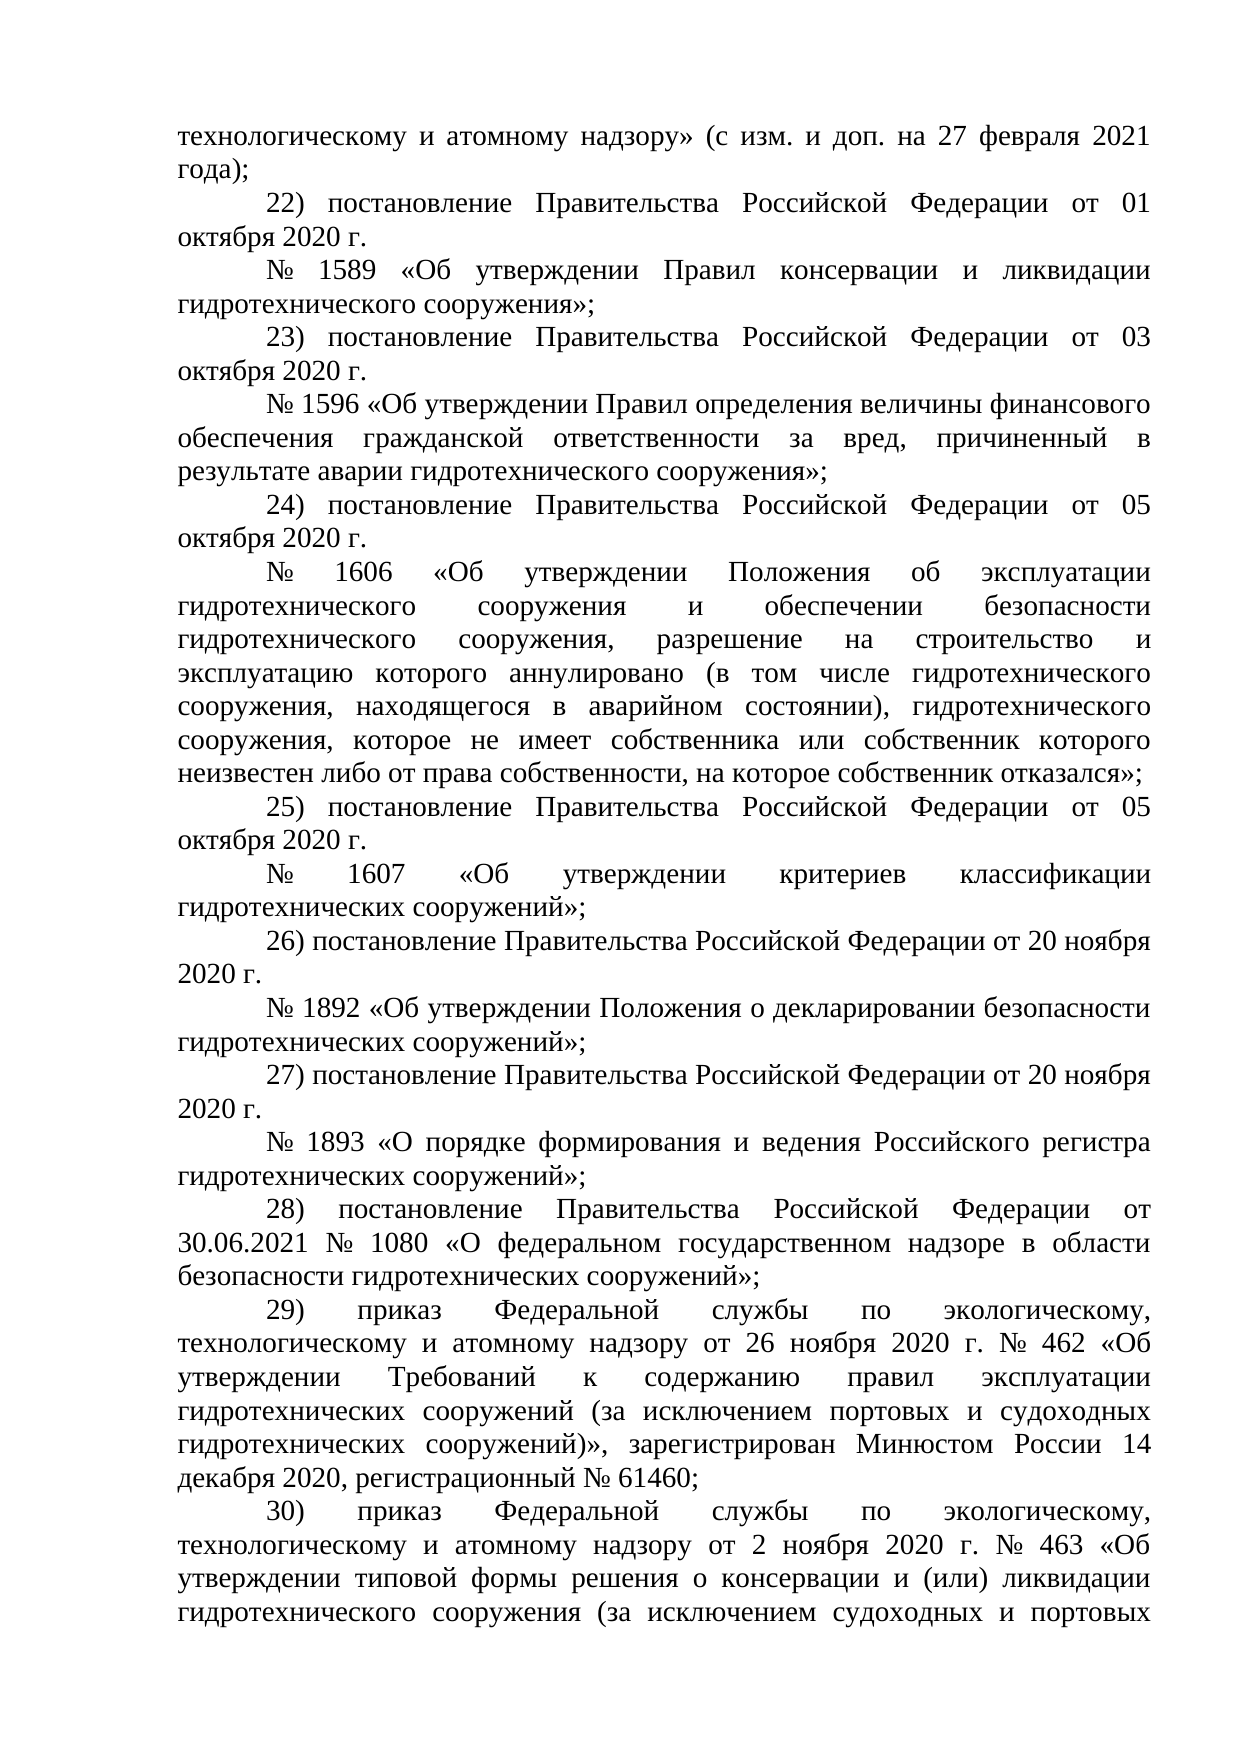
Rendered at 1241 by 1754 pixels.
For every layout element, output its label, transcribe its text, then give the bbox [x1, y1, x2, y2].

text 27) постановление Правительства Российской Федерации от 20 ноября 2020 г. [177, 1057, 1152, 1124]
text 24) постановление Правительства Российской Федерации от 05 октября 2020 г. [177, 487, 1152, 554]
text 26) постановление Правительства Российской Федерации от 20 ноября 2020 г. [177, 923, 1152, 990]
text № 1607 «Об утверждении критериев классификации гидротехнических сооружений»; [177, 856, 1152, 923]
text № 1589 «Об утверждении Правил консервации и ликвидации гидротехнического сооружения»; [177, 252, 1152, 319]
text № 1596 «Об утверждении Правил определения величины финансового обеспечения гражданской ответственности за вред, причиненный в результате аварии гидротехнического сооружения»; [177, 386, 1152, 487]
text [177, 1493, 1152, 1627]
text № 1606 «Об утверждении Положения об эксплуатации гидротехнического сооружения и обеспечении безопасности гидротехнического сооружения, разрешение на строительство и эксплуатацию которого аннулировано (в том числе гидротехнического сооружения, находящегося в аварийном состоянии), гидротехнического сооружения, которое не имеет собственника или собственник которого неизвестен либо от права собственности, на которое собственник отказался»; [177, 554, 1152, 789]
text 29) приказ Федеральной службы по экологическому, технологическому и атомному надзору от 26 ноября 2020 г. № 462 «Об утверждении Требований к содержанию правил эксплуатации гидротехнических сооружений (за исключением портовых и судоходных гидротехнических сооружений)», зарегистрирован Минюстом России 14 декабря 2020, регистрационный № 61460; [177, 1292, 1152, 1493]
text 23) постановление Правительства Российской Федерации от 03 октября 2020 г. [177, 319, 1152, 386]
text № 1892 «Об утверждении Положения о декларировании безопасности гидротехнических сооружений»; [177, 990, 1152, 1057]
text 22) постановление Правительства Российской Федерации от 01 октября 2020 г. [177, 185, 1152, 252]
text № 1893 «О порядке формирования и ведения Российского регистра гидротехнических сооружений»; [177, 1124, 1152, 1191]
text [177, 118, 1152, 185]
text 28) постановление Правительства Российской Федерации от 30.06.2021 № 1080 «О федеральном государственном надзоре в области безопасности гидротехнических сооружений»; [177, 1191, 1152, 1292]
text 25) постановление Правительства Российской Федерации от 05 октября 2020 г. [177, 789, 1152, 856]
